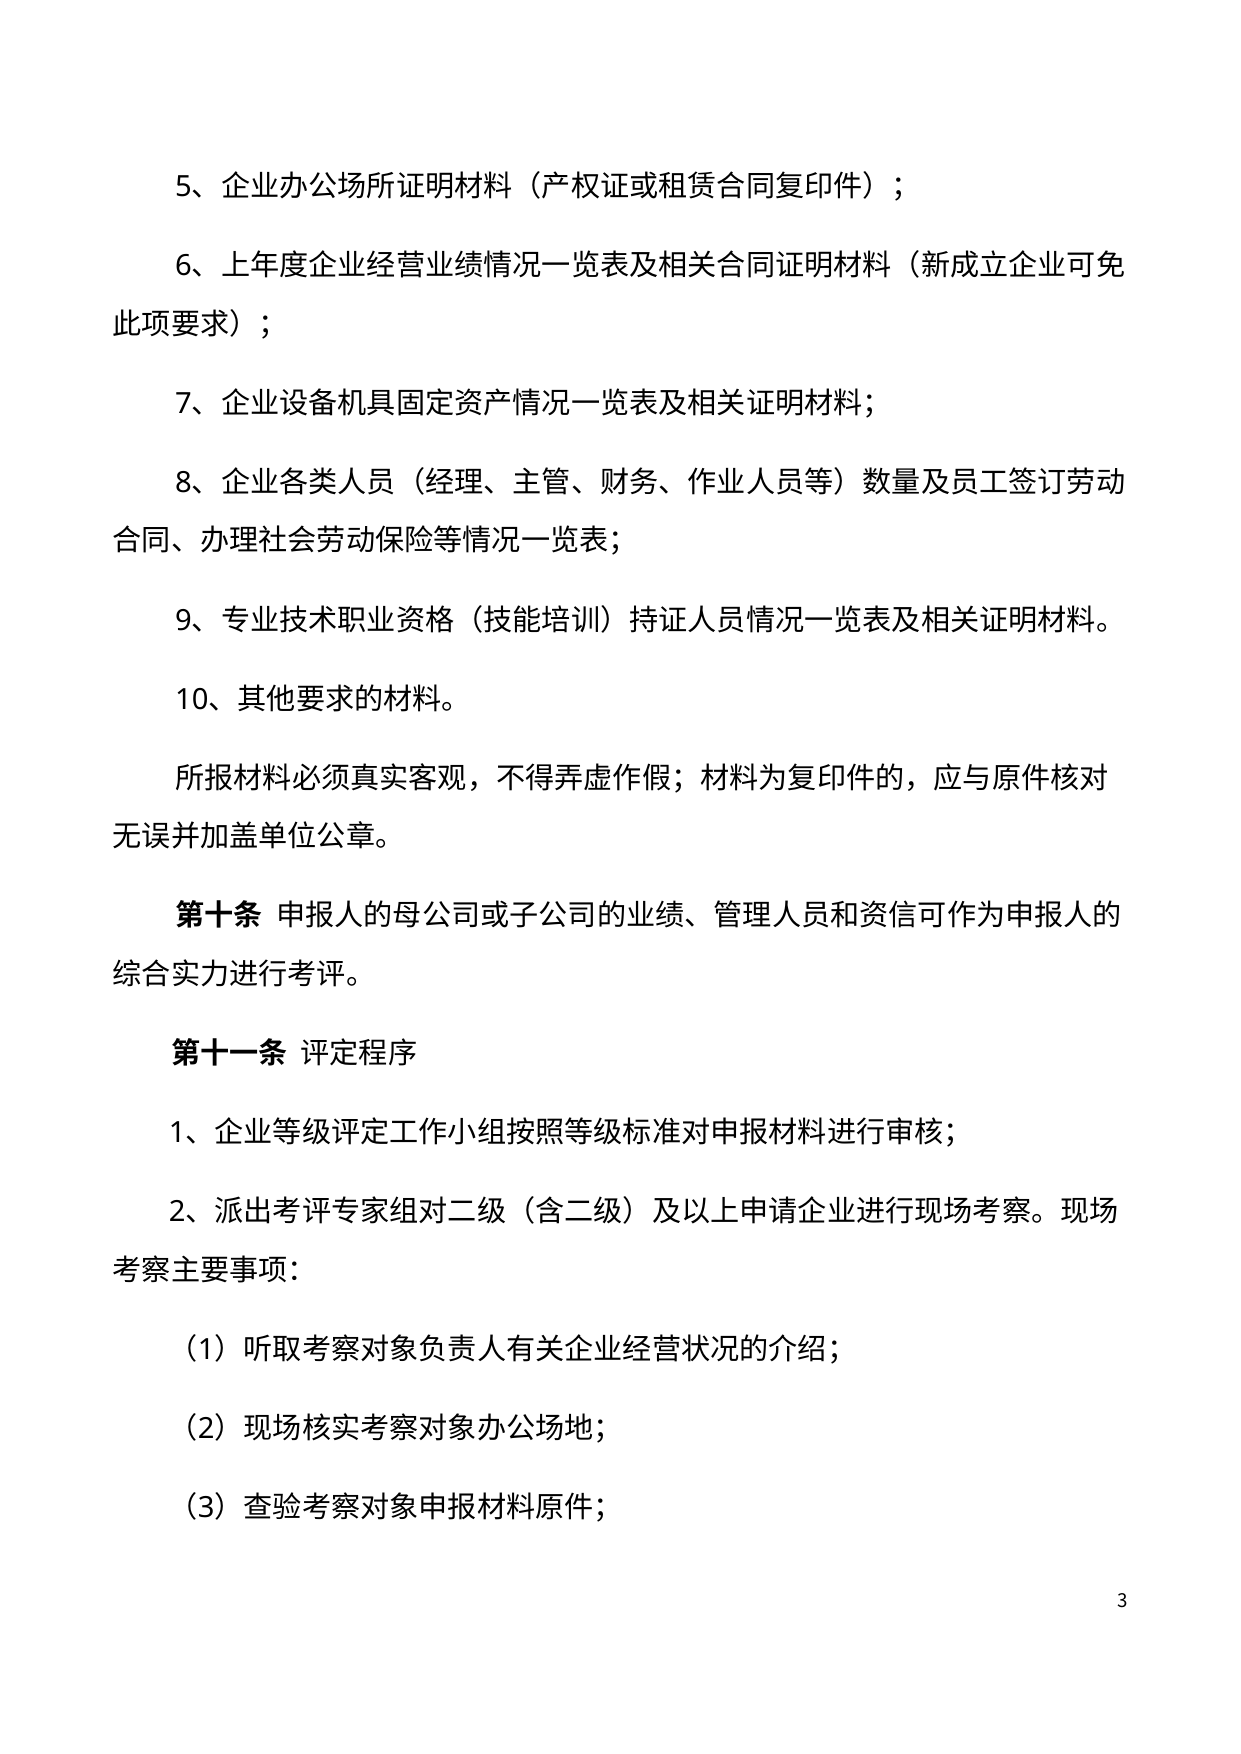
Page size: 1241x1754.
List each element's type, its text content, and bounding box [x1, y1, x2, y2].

text （3）查验考察对象申报材料原件； [112, 1471, 1128, 1529]
text 所报材料必须真实客观，不得弄虚作假；材料为复印件的，应与原件核对无误并加盖单位公章。 [112, 742, 1128, 858]
text 10、其他要求的材料。 [112, 662, 1128, 721]
text 1、企业等级评定工作小组按照等级标准对申报材料进行审核； [112, 1096, 1128, 1154]
text 8、企业各类人员（经理、主管、财务、作业人员等）数量及员工签订劳动合同、办理社会劳动保险等情况一览表； [112, 446, 1128, 562]
text 6、上年度企业经营业绩情况一览表及相关合同证明材料（新成立企业可免此项要求）； [112, 229, 1128, 346]
text （1）听取考察对象负责人有关企业经营状况的介绍； [112, 1312, 1128, 1371]
text 2、派出考评专家组对二级（含二级）及以上申请企业进行现场考察。现场考察主要事项： [112, 1175, 1128, 1292]
text 5、企业办公场所证明材料（产权证或租赁合同复印件）； [112, 150, 1128, 208]
text （2）现场核实考察对象办公场地； [112, 1392, 1128, 1450]
text 第十条 申报人的母公司或子公司的业绩、管理人员和资信可作为申报人的综合实力进行考评。 [112, 879, 1128, 996]
text 7、企业设备机具固定资产情况一览表及相关证明材料； [112, 367, 1128, 425]
text 第十一条 评定程序 [112, 1017, 1128, 1075]
text 9、专业技术职业资格（技能培训）持证人员情况一览表及相关证明材料。 [112, 583, 1128, 642]
